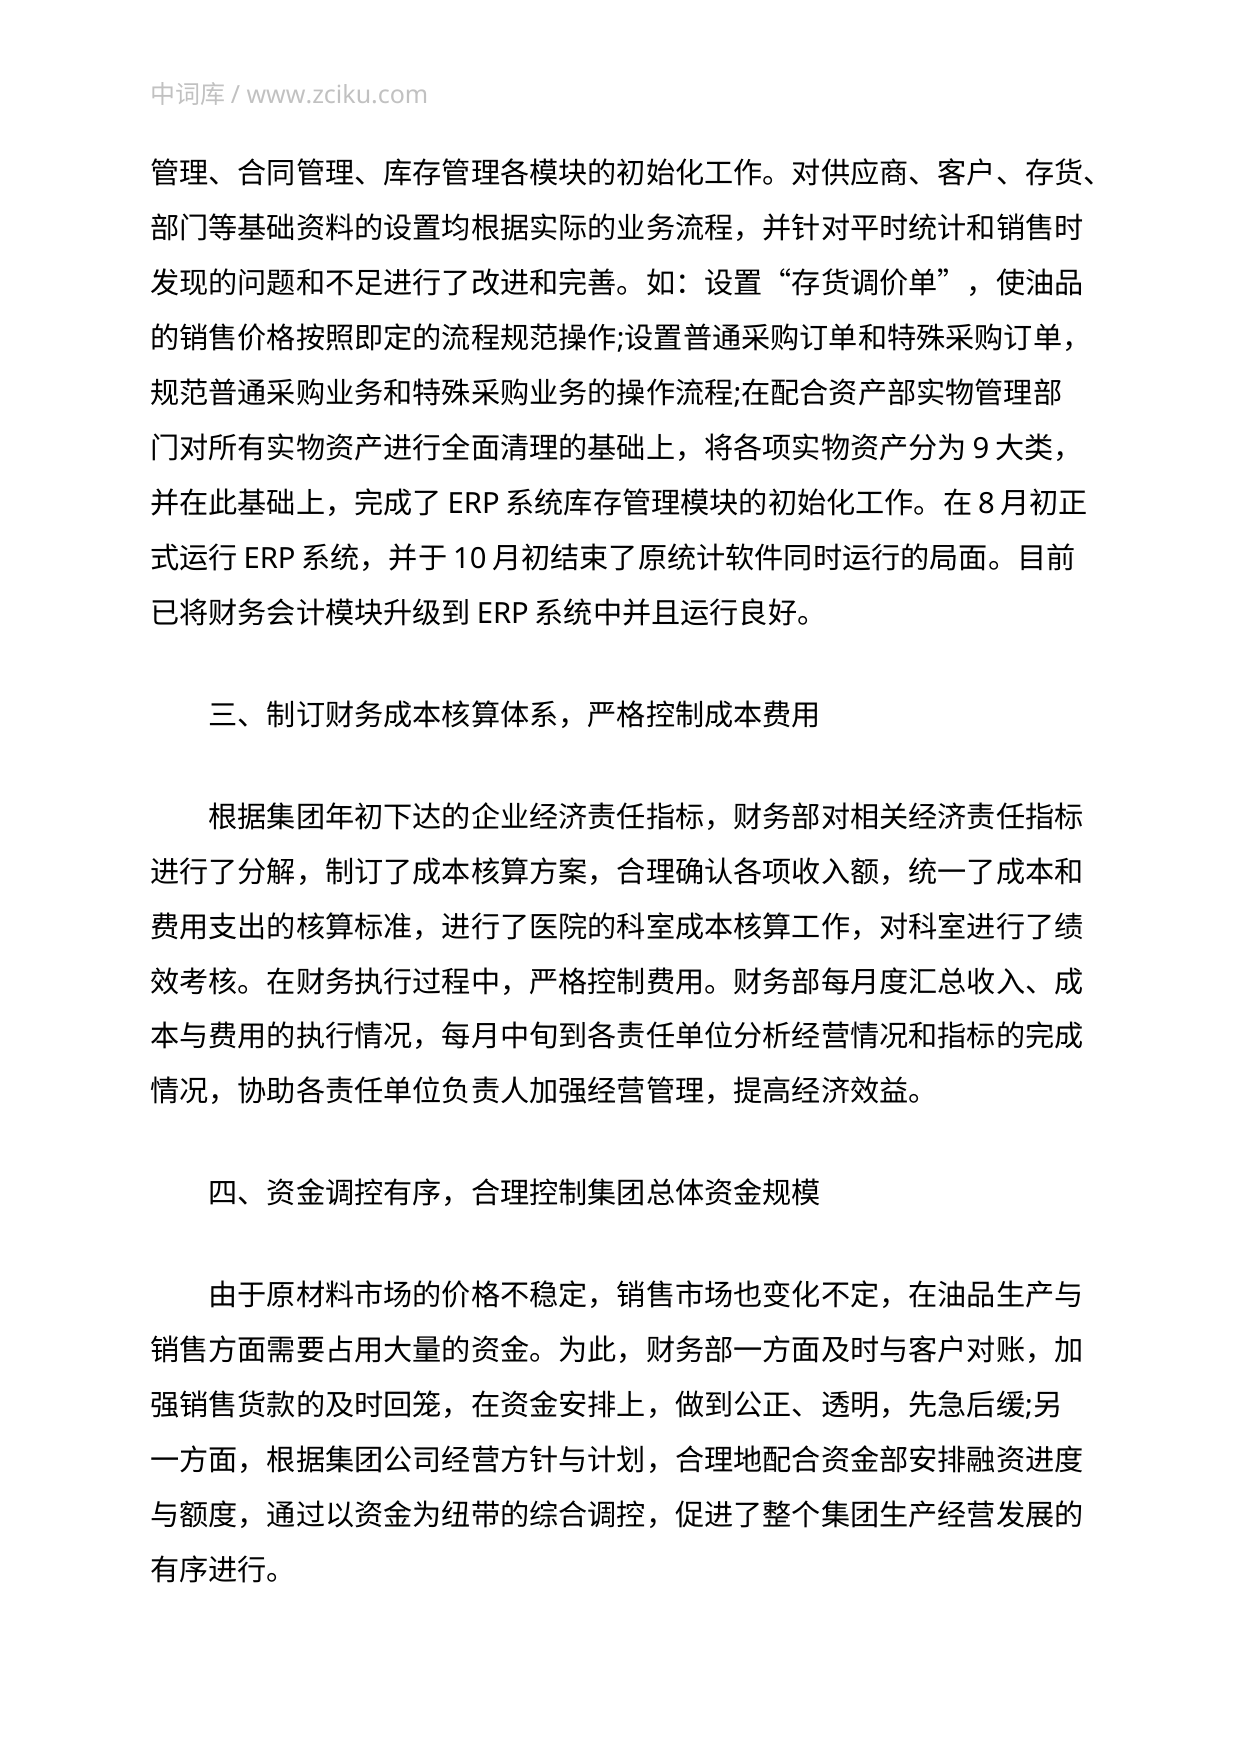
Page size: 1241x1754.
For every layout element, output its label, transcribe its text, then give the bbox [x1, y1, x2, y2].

text 根据集团年初下达的企业经济责任指标，财务部对相关经济责任指标进行了分解，制订了成本核算方案，合理确认各项收入额，统一了成本和费用支出的核算标准，进行了医院的科室成本核算工作，对科室进行了绩效考核。在财务执行过程中，严格控制费用。财务部每月度汇总收入、成本与费用的执行情况，每月中旬到各责任单位分析经营情况和指标的完成情况，协助各责任单位负责人加强经营管理，提高经济效益。 [150, 793, 1090, 1110]
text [150, 150, 1090, 632]
text 四、资金调控有序，合理控制集团总体资金规模 [150, 1170, 1090, 1212]
text 由于原材料市场的价格不稳定，销售市场也变化不定，在油品生产与销售方面需要占用大量的资金。为此，财务部一方面及时与客户对账，加强销售货款的及时回笼，在资金安排上，做到公正、透明，先急后缓;另一方面，根据集团公司经营方针与计划，合理地配合资金部安排融资进度与额度，通过以资金为纽带的综合调控，促进了整个集团生产经营发展的有序进行。 [150, 1271, 1090, 1588]
text 三、制订财务成本核算体系，严格控制成本费用 [150, 692, 1090, 734]
